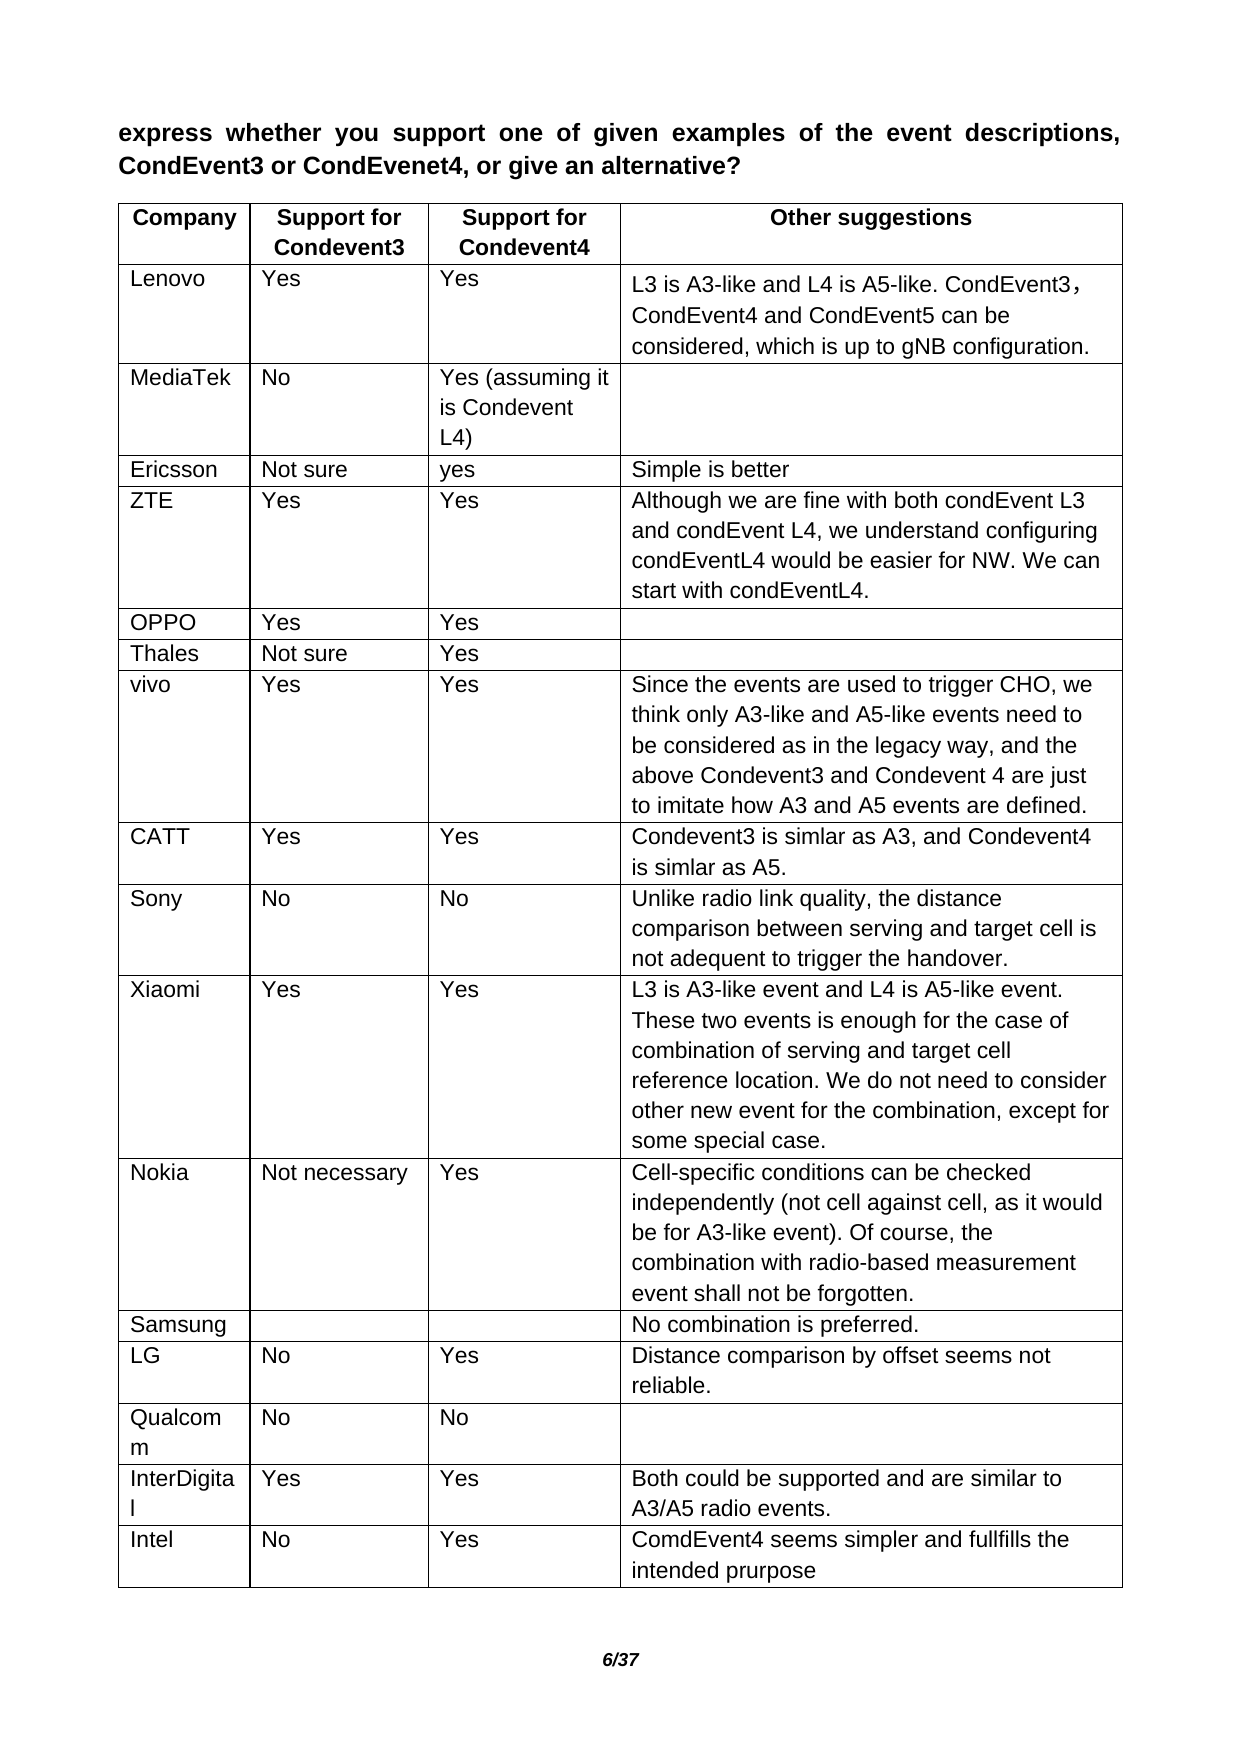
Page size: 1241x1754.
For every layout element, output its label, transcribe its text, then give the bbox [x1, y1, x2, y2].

table_cell InterDigital [119, 1465, 249, 1525]
table_cell Yes [429, 1342, 620, 1402]
table_cell No [251, 364, 428, 454]
table_cell Yes [251, 976, 428, 1158]
table_cell Qualcomm [119, 1404, 249, 1464]
table_cell LG [119, 1342, 249, 1402]
table_cell Not sure [251, 456, 428, 486]
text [118, 118, 1122, 180]
table_cell Yes [429, 609, 620, 639]
table_cell Lenovo [119, 265, 249, 363]
table_cell No [429, 885, 620, 975]
table_cell [621, 609, 1122, 639]
table_cell Thales [119, 640, 249, 670]
table_cell ComdEvent4 seems simpler and fullfills the intended prurpose [621, 1526, 1122, 1587]
table_cell L3 is A3-like and L4 is A5-like. CondEvent3， CondEvent4 and CondEvent5 can be considered, which is up to gNB configuration. [621, 265, 1122, 363]
table_cell [621, 364, 1122, 454]
table_cell ZTE [119, 487, 249, 608]
table_cell Yes [251, 1465, 428, 1525]
table_cell [251, 1311, 428, 1341]
table_cell No [251, 1342, 428, 1402]
table_cell Yes [251, 609, 428, 639]
table_cell Yes [429, 640, 620, 670]
table_cell Unlike radio link quality, the distance comparison between serving and target cell is not adequent to trigger the handover. [621, 885, 1122, 975]
table_cell Yes [429, 1465, 620, 1525]
table_cell Yes [429, 1159, 620, 1310]
table_cell Yes [429, 823, 620, 884]
table_cell Both could be supported and are similar to A3/A5 radio events. [621, 1465, 1122, 1525]
table_cell Intel [119, 1526, 249, 1587]
table_cell Simple is better [621, 456, 1122, 486]
table_cell Although we are fine with both condEvent L3 and condEvent L4, we understand configuring condEventL4 would be easier for NW. We can start with condEventL4. [621, 487, 1122, 608]
table_cell Condevent3 is simlar as A3, and Condevent4 is simlar as A5. [621, 823, 1122, 884]
table_cell Cell-specific conditions can be checked independently (not cell against cell, as it would be for A3-like event). Of course, the combination with radio-based measurement event shall not be forgotten. [621, 1159, 1122, 1310]
table_cell Yes [429, 487, 620, 608]
table_cell [621, 1404, 1122, 1464]
table_cell CATT [119, 823, 249, 884]
table_header Company [119, 204, 249, 264]
table_cell No [251, 885, 428, 975]
table_cell Yes [251, 671, 428, 822]
table_cell Not necessary [251, 1159, 428, 1310]
table_cell L3 is A3-like event and L4 is A5-like event. These two events is enough for the case of combination of serving and target cell reference location. We do not need to consider other new event for the combination, except for some special case. [621, 976, 1122, 1158]
table_cell Ericsson [119, 456, 249, 486]
table_cell MediaTek [119, 364, 249, 454]
table_cell Yes [429, 1526, 620, 1587]
table_cell Xiaomi [119, 976, 249, 1158]
table_cell Yes [251, 487, 428, 608]
table_cell Not sure [251, 640, 428, 670]
table_cell Samsung [119, 1311, 249, 1341]
table_header Support for Condevent3 [251, 204, 428, 264]
table_cell Distance comparison by offset seems not reliable. [621, 1342, 1122, 1402]
table_cell [429, 1311, 620, 1341]
table_header Support for Condevent4 [429, 204, 620, 264]
table_cell Nokia [119, 1159, 249, 1310]
table_cell OPPO [119, 609, 249, 639]
table_cell Yes [429, 976, 620, 1158]
table_cell Yes (assuming it is Condevent L4) [429, 364, 620, 454]
table_cell Yes [251, 265, 428, 363]
table_cell Yes [429, 265, 620, 363]
table_cell No [429, 1404, 620, 1464]
table_cell Sony [119, 885, 249, 975]
table_cell No combination is preferred. [621, 1311, 1122, 1341]
table_cell No [251, 1404, 428, 1464]
table_cell yes [429, 456, 620, 486]
table_cell No [251, 1526, 428, 1587]
table_cell Yes [429, 671, 620, 822]
table_cell vivo [119, 671, 249, 822]
table_cell Since the events are used to trigger CHO, we think only A3-like and A5-like events need to be considered as in the legacy way, and the above Condevent3 and Condevent 4 are just to imitate how A3 and A5 events are defined. [621, 671, 1122, 822]
table_cell [621, 640, 1122, 670]
table_header Other suggestions [621, 204, 1122, 264]
table_cell Yes [251, 823, 428, 884]
